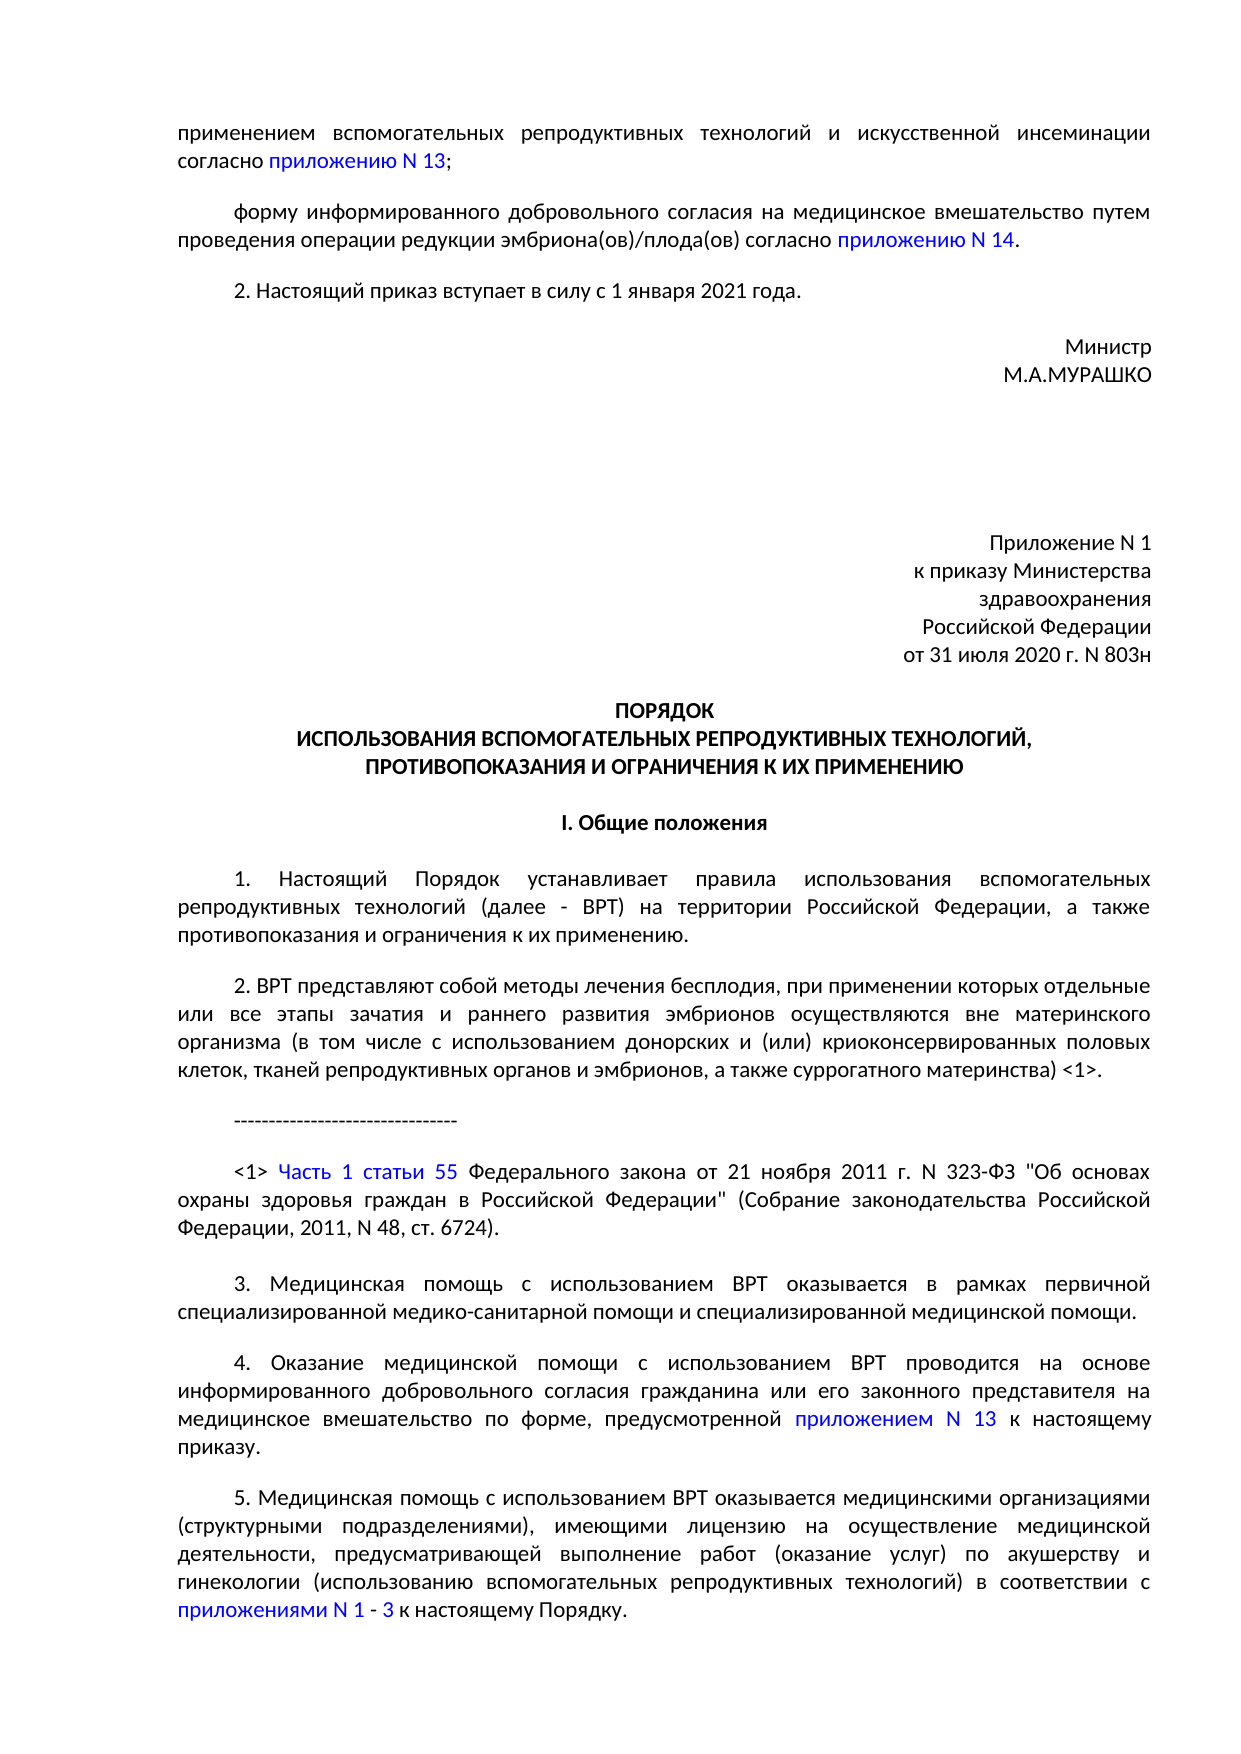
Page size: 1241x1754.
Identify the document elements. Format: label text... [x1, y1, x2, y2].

text Приложение N 1 [177, 528, 1152, 556]
text 3. Медицинская помощь с использованием ВРТ оказывается в рамках первичной специализированной медико-санитарной помощи и специализированной медицинской помощи. [177, 1269, 1152, 1326]
title ПОРЯДОК [177, 696, 1152, 724]
text к приказу Министерства [177, 556, 1152, 584]
title I. Общие положения [177, 808, 1152, 836]
text 5. Медицинская помощь с использованием ВРТ оказывается медицинскими организациями (структурными подразделениями), имеющими лицензию на осуществление медицинской деятельности, предусматривающей выполнение работ (оказание услуг) по акушерству и гинекологии (использованию вспомогательных репродуктивных технологий) в соответствии с приложениями N 1 - 3 к настоящему Порядку. [177, 1483, 1152, 1623]
title ИСПОЛЬЗОВАНИЯ ВСПОМОГАТЕЛЬНЫХ РЕПРОДУКТИВНЫХ ТЕХНОЛОГИЙ, [177, 724, 1152, 752]
text от 31 июля 2020 г. N 803н [177, 640, 1152, 668]
text М.А.МУРАШКО [177, 360, 1152, 388]
text Министр [177, 332, 1152, 360]
text форму информированного добровольного согласия на медицинское вмешательство путем проведения операции редукции эмбриона(ов)/плода(ов) согласно приложению N 14. [177, 197, 1152, 253]
text Российской Федерации [177, 612, 1152, 640]
title ПРОТИВОПОКАЗАНИЯ И ОГРАНИЧЕНИЯ К ИХ ПРИМЕНЕНИЮ [177, 752, 1152, 780]
text 2. ВРТ представляют собой методы лечения бесплодия, при применении которых отдельные или все этапы зачатия и раннего развития эмбрионов осуществляются вне материнского организма (в том числе с использованием донорских и (или) криоконсервированных половых клеток, тканей репродуктивных органов и эмбрионов, а также суррогатного материнства) <1>. [177, 971, 1152, 1083]
text 1. Настоящий Порядок устанавливает правила использования вспомогательных репродуктивных технологий (далее - ВРТ) на территории Российской Федерации, а также противопоказания и ограничения к их применению. [177, 864, 1152, 948]
text <1> Часть 1 статьи 55 Федерального закона от 21 ноября 2011 г. N 323-ФЗ "Об основах охраны здоровья граждан в Российской Федерации" (Собрание законодательства Российской Федерации, 2011, N 48, ст. 6724). [177, 1157, 1152, 1241]
text здравоохранения [177, 584, 1152, 612]
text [177, 118, 1152, 174]
text -------------------------------- [177, 1106, 1152, 1134]
text 2. Настоящий приказ вступает в силу с 1 января 2021 года. [177, 276, 1152, 304]
text 4. Оказание медицинской помощи с использованием ВРТ проводится на основе информированного добровольного согласия гражданина или его законного представителя на медицинское вмешательство по форме, предусмотренной приложением N 13 к настоящему приказу. [177, 1348, 1152, 1461]
